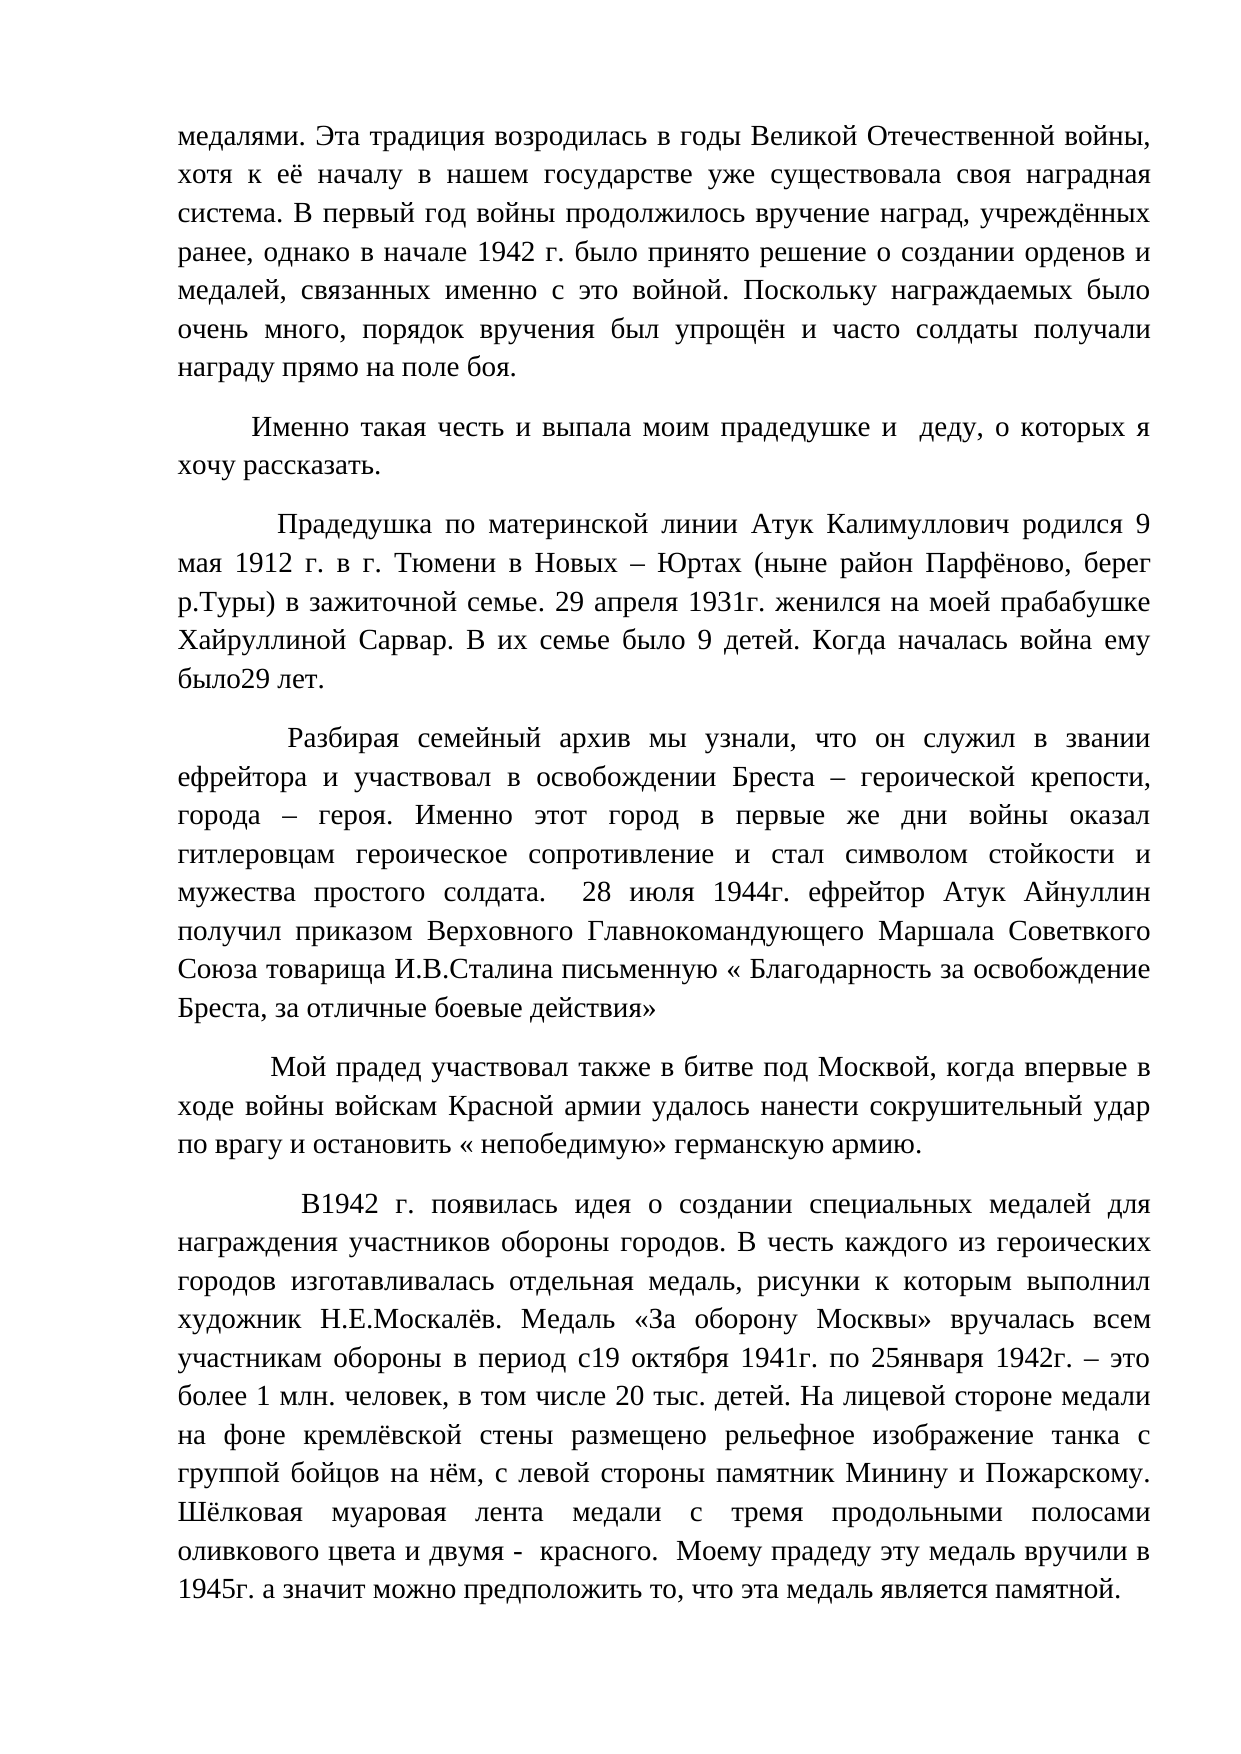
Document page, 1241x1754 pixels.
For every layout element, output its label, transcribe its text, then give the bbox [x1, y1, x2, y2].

text Мой прадед участвовал также в битве под Москвой, когда впервые в ходе войны войскам Красной армии удалось нанести сокрушительный удар по врагу и остановить « непобедимую» германскую армию. [177, 1049, 1152, 1160]
text Разбирая семейный архив мы узнали, что он служил в звании ефрейтора и участвовал в освобождении Бреста – героической крепости, города – героя. Именно этот город в первые же дни войны оказал гитлеровцам героическое сопротивление и стал символом стойкости и мужества простого солдата. 28 июля 1944г. ефрейтор Атук Айнуллин получил приказом Верховного Главнокомандующего Маршала Советвкого Союза товарища И.В.Сталина письменную « Благодарность за освобождение Бреста, за отличные боевые действия» [177, 720, 1152, 1023]
text В1942 г. появилась идея о создании специальных медалей для награждения участников обороны городов. В честь каждого из героических городов изготавливалась отдельная медаль, рисунки к которым выполнил художник Н.Е.Москалёв. Медаль «За оборону Москвы» вручалась всем участникам обороны в период с19 октября 1941г. по 25января 1942г. – это более 1 млн. человек, в том числе 20 тыс. детей. На лицевой стороне медали на фоне кремлёвской стены размещено рельефное изображение танка с группой бойцов на нём, с левой стороны памятник Минину и Пожарскому. Шёлковая муаровая лента медали с тремя продольными полосами оливкового цвета и двумя - красного. Моему прадеду эту медаль вручили в 1945г. а значит можно предположить то, что эта медаль является памятной. [177, 1186, 1152, 1605]
text Именно такая честь и выпала моим прадедушке и деду, о которых я хочу рассказать. [177, 409, 1152, 481]
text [177, 118, 1152, 383]
text Прадедушка по материнской линии Атук Калимуллович родился 9 мая 1912 г. в г. Тюмени в Новых – Юртах (ныне район Парфёново, берег р.Туры) в зажиточной семье. 29 апреля 1931г. женился на моей прабабушке Хайруллиной Сарвар. В их семье было 9 детей. Когда началась война ему было29 лет. [177, 507, 1152, 694]
